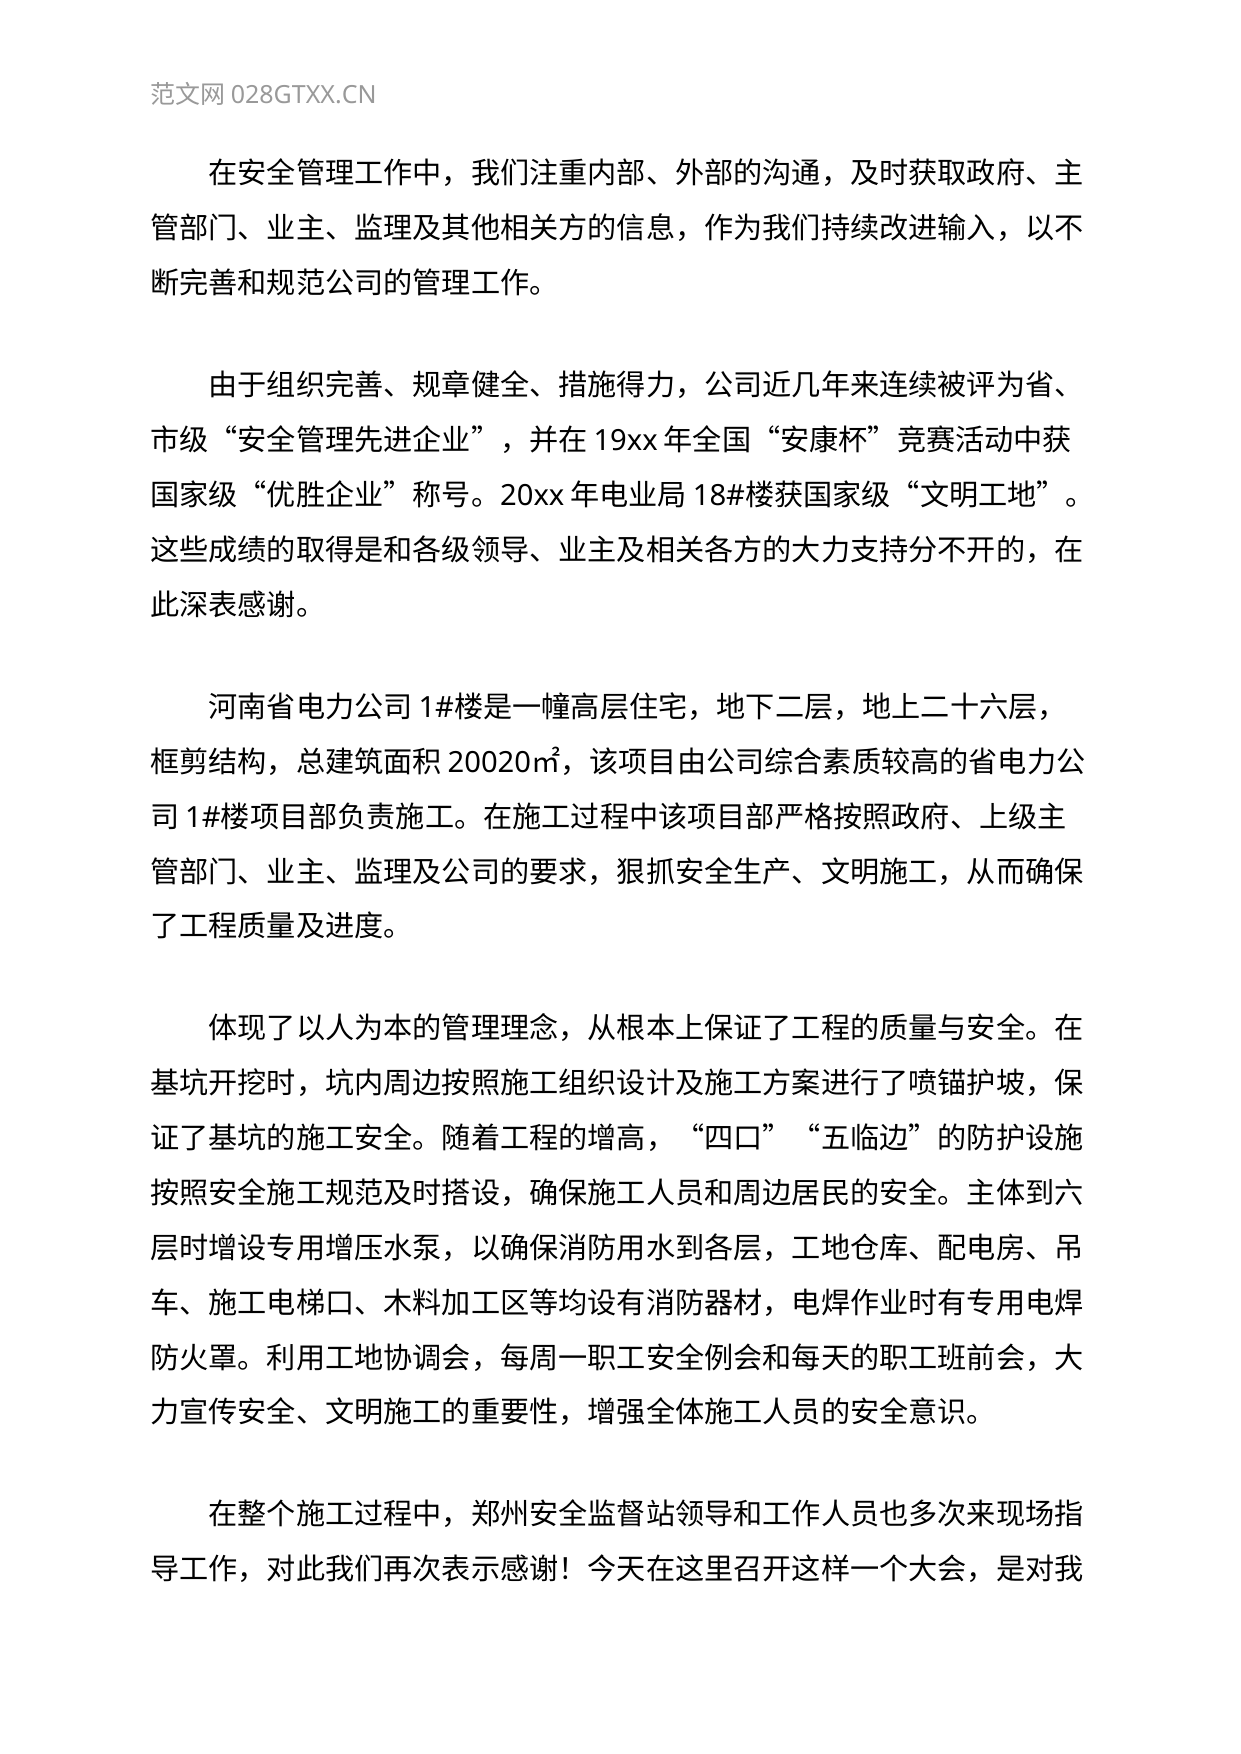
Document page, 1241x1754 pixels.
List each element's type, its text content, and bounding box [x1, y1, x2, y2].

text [150, 1491, 1090, 1588]
text 由于组织完善、规章健全、措施得力，公司近几年来连续被评为省、市级“安全管理先进企业”，并在19xx年全国“安康杯”竞赛活动中获国家级“优胜企业”称号。20xx年电业局18#楼获国家级“文明工地”。这些成绩的取得是和各级领导、业主及相关各方的大力支持分不开的，在此深表感谢。 [150, 362, 1090, 624]
text 体现了以人为本的管理理念，从根本上保证了工程的质量与安全。在基坑开挖时，坑内周边按照施工组织设计及施工方案进行了喷锚护坡，保证了基坑的施工安全。随着工程的增高，“四口”“五临边”的防护设施按照安全施工规范及时搭设，确保施工人员和周边居民的安全。主体到六层时增设专用增压水泵，以确保消防用水到各层，工地仓库、配电房、吊车、施工电梯口、木料加工区等均设有消防器材，电焊作业时有专用电焊防火罩。利用工地协调会，每周一职工安全例会和每天的职工班前会，大力宣传安全、文明施工的重要性，增强全体施工人员的安全意识。 [150, 1005, 1090, 1431]
text 河南省电力公司1#楼是一幢高层住宅，地下二层，地上二十六层，框剪结构，总建筑面积20020㎡，该项目由公司综合素质较高的省电力公司1#楼项目部负责施工。在施工过程中该项目部严格按照政府、上级主管部门、业主、监理及公司的要求，狠抓安全生产、文明施工，从而确保了工程质量及进度。 [150, 683, 1090, 945]
text 在安全管理工作中，我们注重内部、外部的沟通，及时获取政府、主管部门、业主、监理及其他相关方的信息，作为我们持续改进输入，以不断完善和规范公司的管理工作。 [150, 150, 1090, 302]
